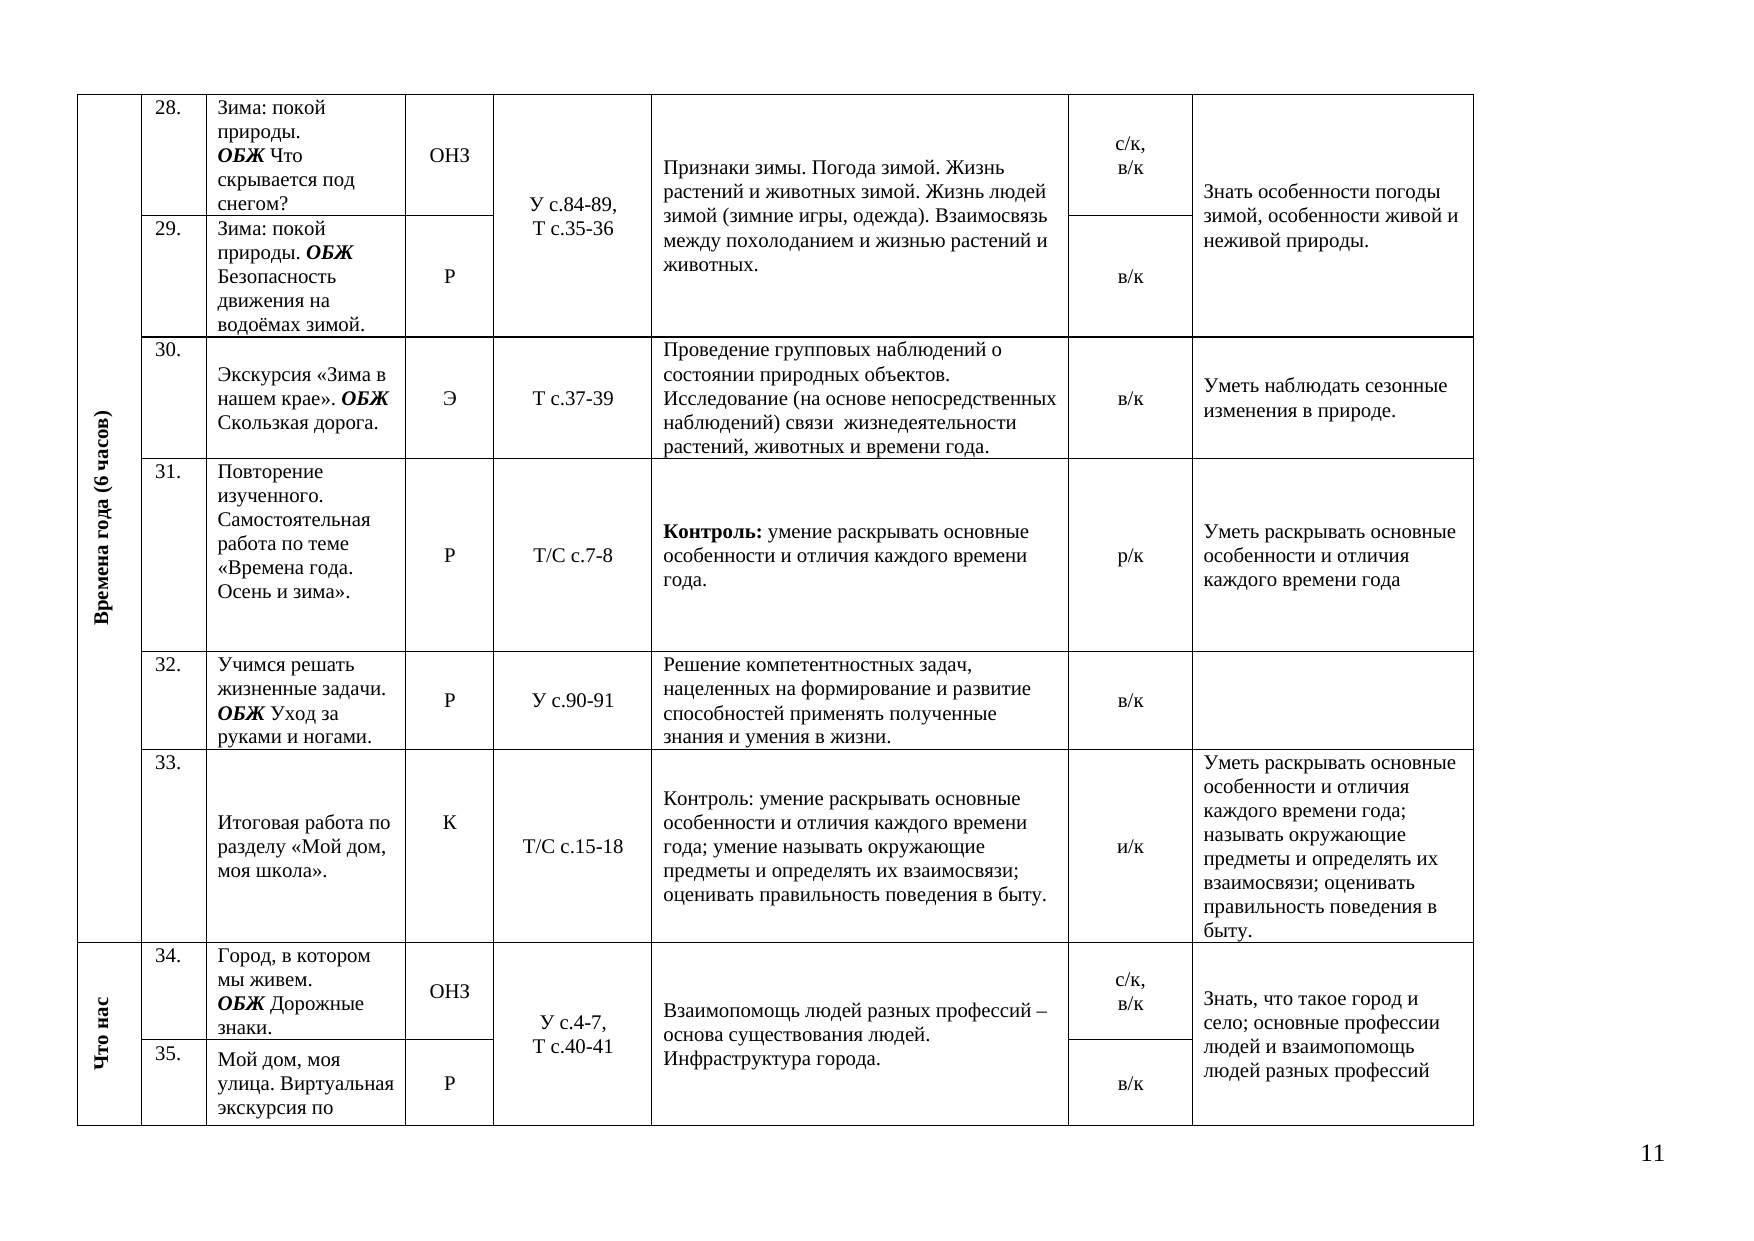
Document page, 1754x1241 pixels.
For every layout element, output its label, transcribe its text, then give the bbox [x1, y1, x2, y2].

table_cell Контроль: умение раскрывать основные особенности и отличия каждого времени года. [652, 459, 1068, 651]
table_cell Экскурсия «Зима в нашем крае». ОБЖ Скользкая дорога. [207, 338, 405, 458]
table_cell с/к, в/к [1069, 943, 1192, 1039]
table_cell ОНЗ [406, 95, 493, 215]
table_cell в/к [1069, 1040, 1192, 1125]
table_cell Взаимопомощь людей разных профессий – основа существования людей. Инфраструктура города. [652, 943, 1068, 1125]
table_cell Р [406, 1040, 493, 1125]
table_cell Т/С с.15-18 [494, 750, 651, 942]
table_cell Повторение изученного. Самостоятельная работа по теме «Времена года. Осень и зима». [207, 459, 405, 651]
table_cell Зима: покой природы. ОБЖ Безопасность движения на водоёмах зимой. [207, 216, 405, 336]
table_cell Р [406, 216, 493, 336]
table_cell [142, 652, 206, 748]
table_cell Времена года (6 часов) [78, 95, 141, 942]
table_cell Р [406, 459, 493, 651]
table_cell Э [406, 338, 493, 458]
table_cell [142, 459, 206, 651]
table_cell и/к [1069, 750, 1192, 942]
table_cell К [406, 750, 493, 942]
table_cell Решение компетентностных задач, нацеленных на формирование и развитие способностей применять полученные знания и умения в жизни. [652, 652, 1068, 748]
table_cell У с.84-89, Т с.35-36 [494, 95, 651, 336]
table_cell [142, 943, 206, 1039]
table_cell [1193, 652, 1473, 748]
table_cell Знать особенности погоды зимой, особенности живой и неживой природы. [1193, 95, 1473, 336]
table_cell У с.4-7, Т с.40-41 [494, 943, 651, 1125]
table_cell ОНЗ [406, 943, 493, 1039]
table_cell в/к [1069, 338, 1192, 458]
table_cell [142, 95, 206, 215]
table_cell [207, 1040, 405, 1125]
table_cell [142, 338, 206, 458]
table_cell [142, 750, 206, 942]
table_cell Уметь раскрывать основные особенности и отличия каждого времени года; называть окружающие предметы и определять их взаимосвязи; оценивать правильность поведения в быту. [1193, 750, 1473, 942]
table_cell в/к [1069, 216, 1192, 336]
table_cell [142, 1040, 206, 1125]
table_cell в/к [1069, 652, 1192, 748]
table_cell Признаки зимы. Погода зимой. Жизнь растений и животных зимой. Жизнь людей зимой (зимние игры, одежда). Взаимосвязь между похолоданием и жизнью растений и животных. [652, 95, 1068, 336]
table_cell Проведение групповых наблюдений о состоянии природных объектов. Исследование (на основе непосредственных наблюдений) связи жизнедеятельности растений, животных и времени года. [652, 338, 1068, 458]
table_cell с/к, в/к [1069, 95, 1192, 215]
table_cell Город, в котором мы живем. ОБЖ Дорожные знаки. [207, 943, 405, 1039]
table_cell Контроль: умение раскрывать основные особенности и отличия каждого времени года; умение называть окружающие предметы и определять их взаимосвязи; оценивать правильность поведения в быту. [652, 750, 1068, 942]
table_cell Учимся решать жизненные задачи. ОБЖ Уход за руками и ногами. [207, 652, 405, 748]
table_cell Уметь раскрывать основные особенности и отличия каждого времени года [1193, 459, 1473, 651]
table_cell Р [406, 652, 493, 748]
table_cell [142, 216, 206, 336]
table_cell Зима: покой природы. ОБЖ Что скрывается под снегом? [207, 95, 405, 215]
table_cell Знать, что такое город и село; основные профессии людей и взаимопомощь людей разных профессий [1193, 943, 1473, 1125]
table_cell Итоговая работа по разделу «Мой дом, моя школа». [207, 750, 405, 942]
table_cell У с.90-91 [494, 652, 651, 748]
table_cell Что нас окружает (11 часов) [78, 943, 141, 1125]
table_cell Уметь наблюдать сезонные изменения в природе. [1193, 338, 1473, 458]
table_cell Т/С с.7-8 [494, 459, 651, 651]
table_cell р/к [1069, 459, 1192, 651]
table_cell Т с.37-39 [494, 338, 651, 458]
